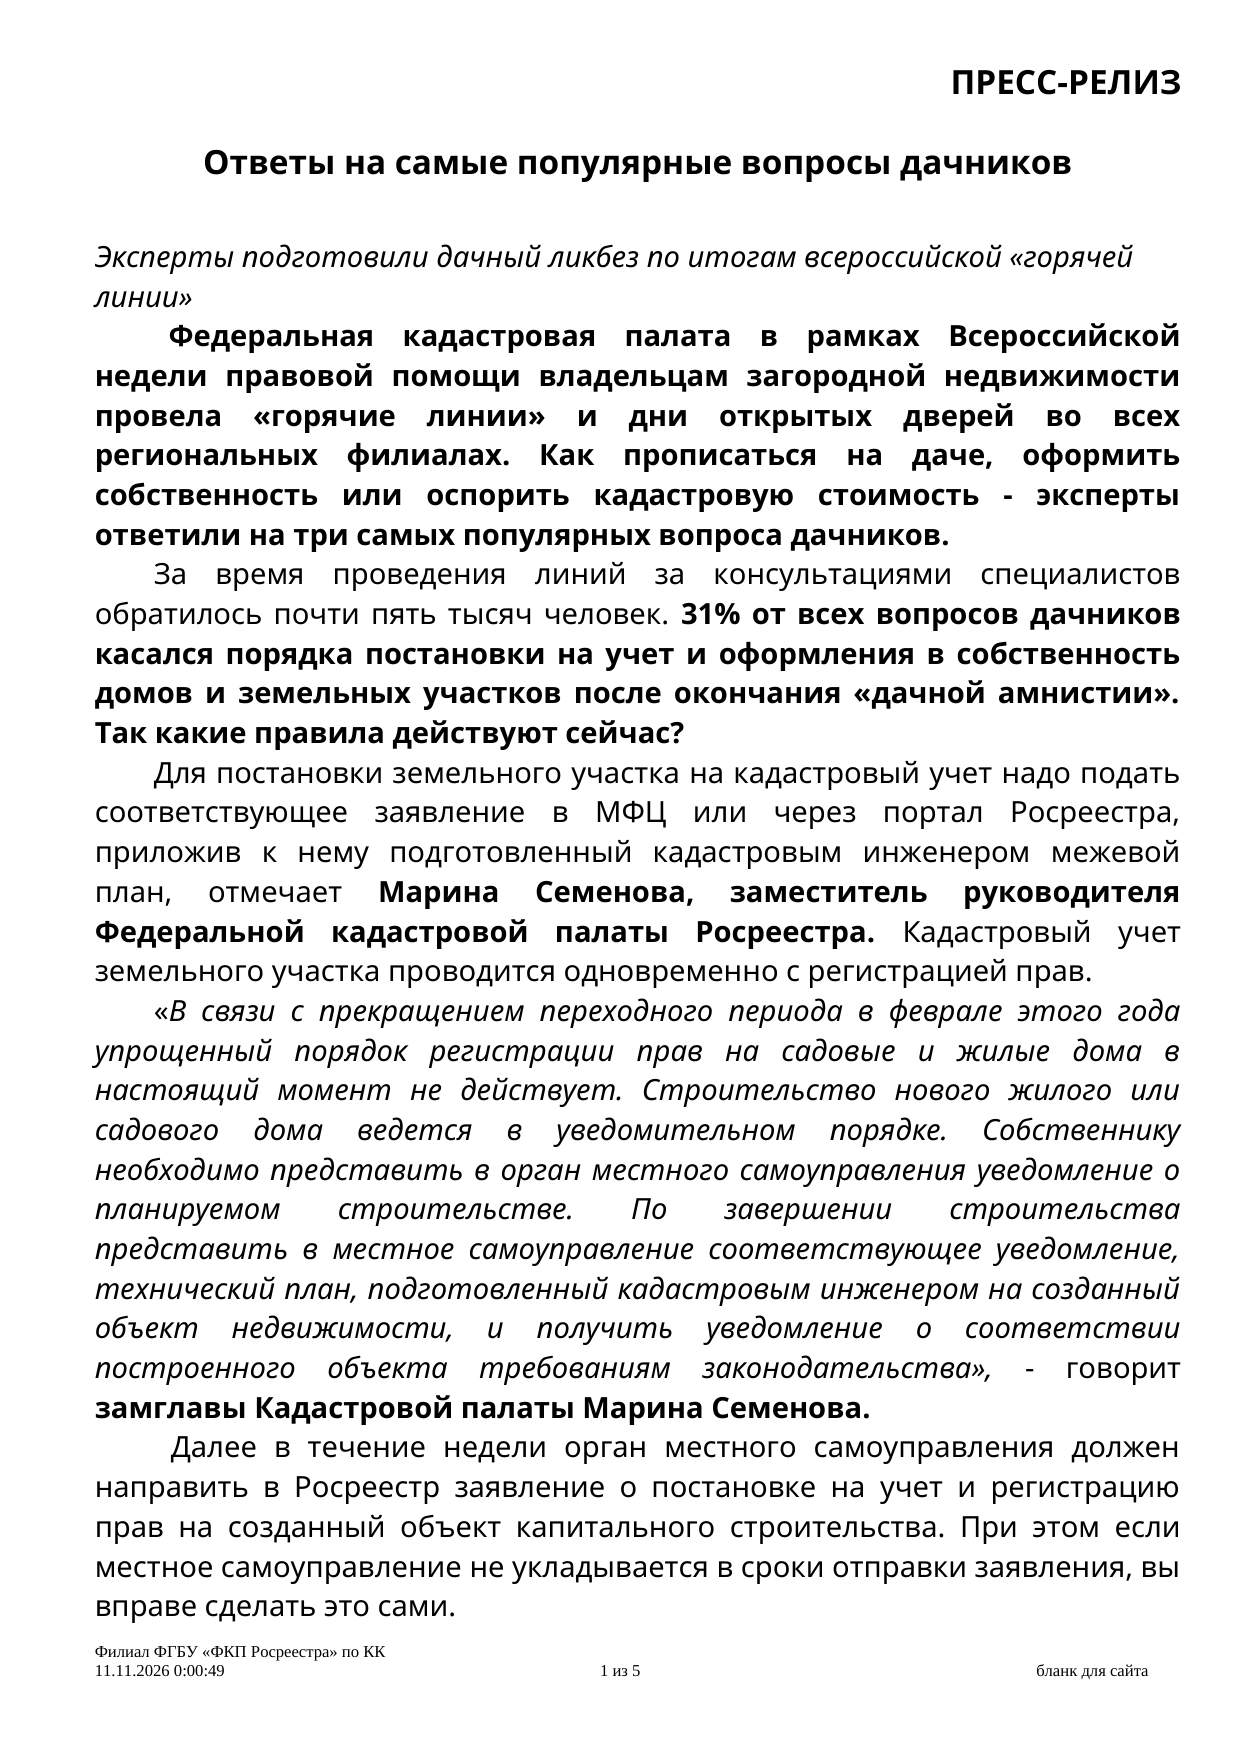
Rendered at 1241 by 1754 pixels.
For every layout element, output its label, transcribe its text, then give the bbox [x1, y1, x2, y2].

text Для постановки земельного участка на кадастровый учет надо подать соответствующее заявление в МФЦ или через портал Росреестра, приложив к нему подготовленный кадастровым инженером межевой план, отмечает Марина Семенова, заместитель руководителя Федеральной кадастровой палаты Росреестра. Кадастровый учет земельного участка проводится одновременно с регистрацией прав. [94, 752, 1181, 990]
text Эксперты подготовили дачный ликбез по итогам всероссийской «горячей линии» [94, 236, 1181, 316]
text Ответы на самые популярные вопросы дачников [94, 138, 1181, 184]
text За время проведения линий за консультациями специалистов обратилось почти пять тысяч человек. 31% от всех вопросов дачников касался порядка постановки на учет и оформления в собственность домов и земельных участков после окончания «дачной амнистии». Так какие правила действуют сейчас? [94, 554, 1181, 752]
text Федеральная кадастровая палата в рамках Всероссийской недели правовой помощи владельцам загородной недвижимости провела «горячие линии» и дни открытых дверей во всех региональных филиалах. Как прописаться на даче, оформить собственность или оспорить кадастровую стоимость - эксперты ответили на три самых популярных вопроса дачников. [94, 316, 1181, 554]
text Далее в течение недели орган местного самоуправления должен направить в Росреестр заявление о постановке на учет и регистрацию прав на созданный объект капитального строительства. При этом если местное самоуправление не укладывается в сроки отправки заявления, вы вправе сделать это сами. [94, 1427, 1181, 1625]
text ПРЕСС-РЕЛИЗ [94, 59, 1181, 104]
text «В связи с прекращением переходного периода в феврале этого года упрощенный порядок регистрации прав на садовые и жилые дома в настоящий момент не действует. Строительство нового жилого или садового дома ведется в уведомительном порядке. Собственнику необходимо представить в орган местного самоуправления уведомление о планируемом строительстве. По завершении строительства представить в местное самоуправление соответствующее уведомление, технический план, подготовленный кадастровым инженером на созданный объект недвижимости, и получить уведомление о соответствии построенного объекта требованиям законодательства», - говорит замглавы Кадастровой палаты Марина Семенова. [94, 990, 1181, 1427]
